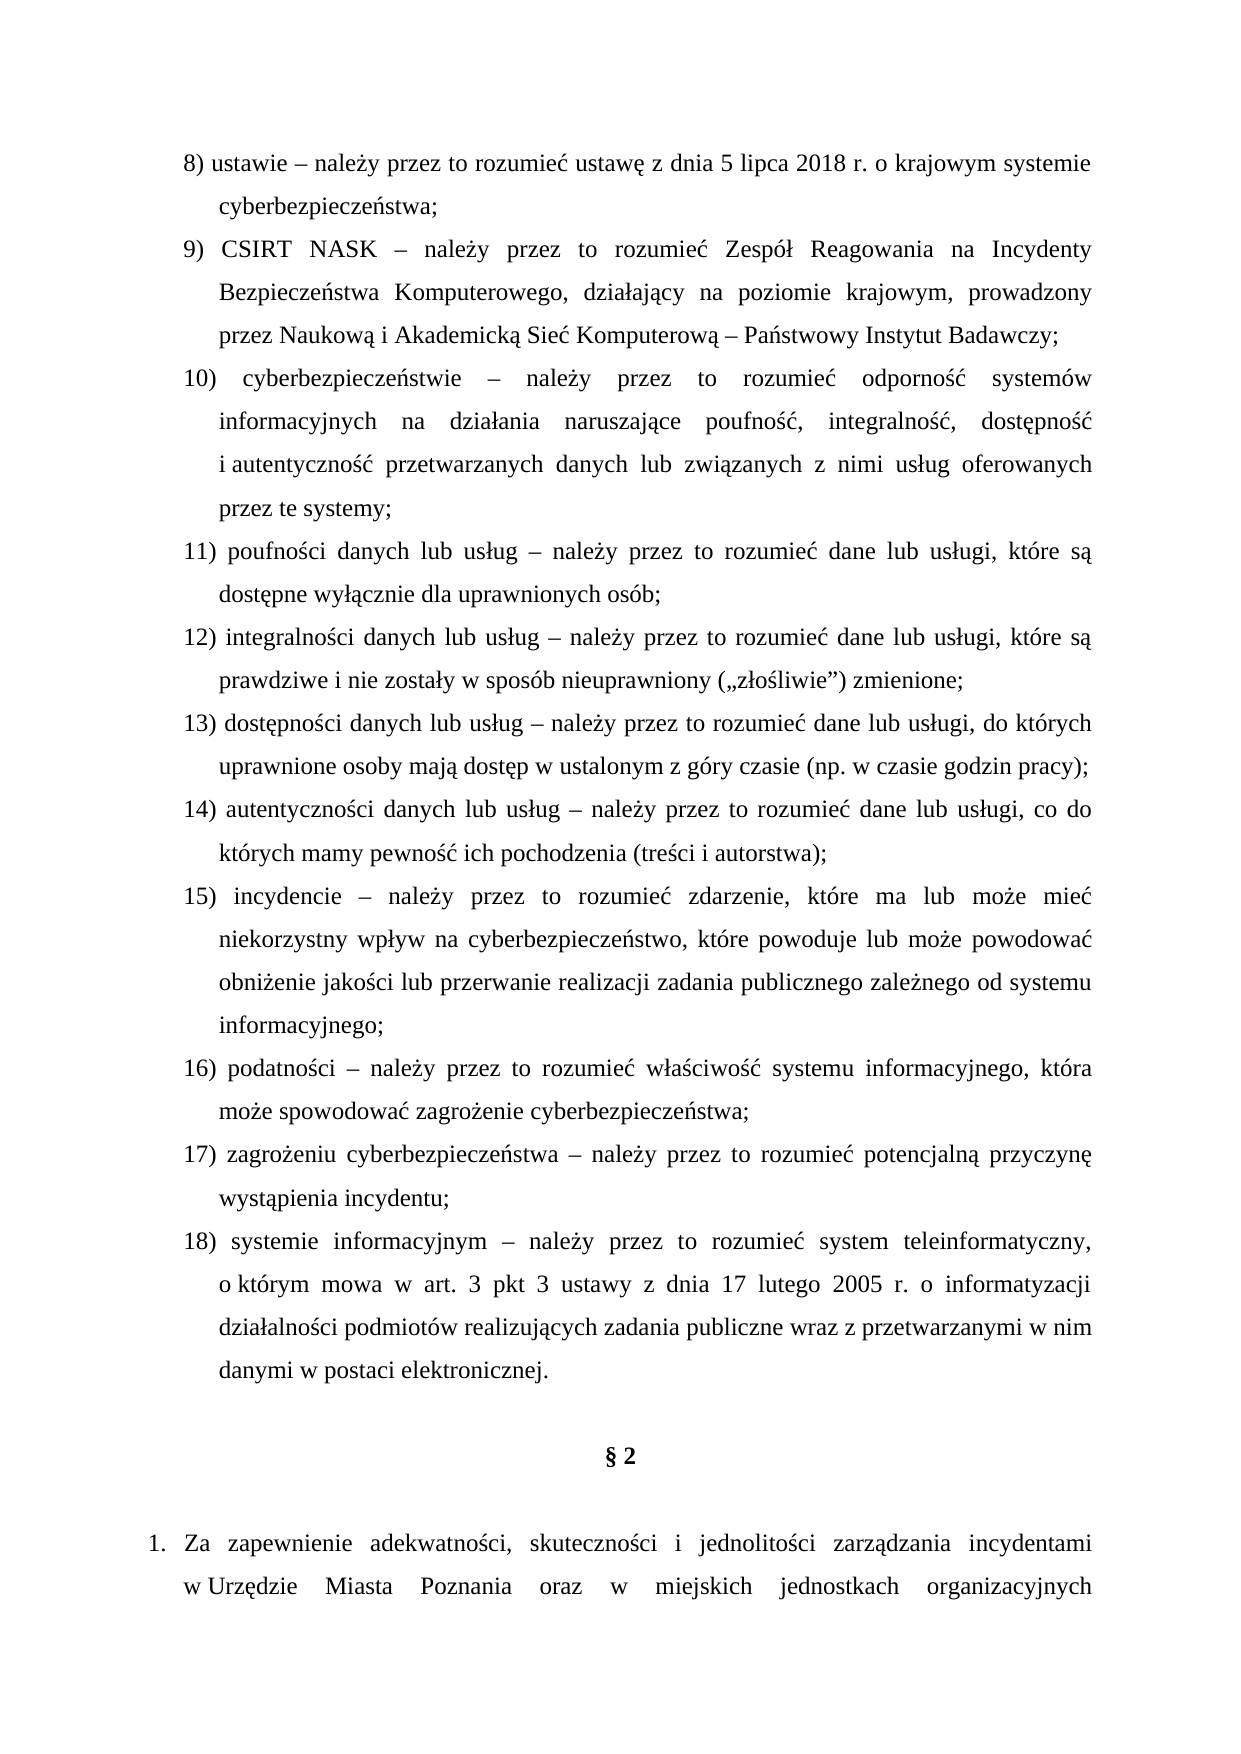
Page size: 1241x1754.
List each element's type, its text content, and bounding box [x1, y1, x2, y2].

text 8) ustawie – należy przez to rozumieć ustawę z dnia 5 lipca 2018 r. o krajowym systemie cyberbezpieczeństwa; [183, 148, 1093, 219]
text 13) dostępności danych lub usług – należy przez to rozumieć dane lub usługi, do których uprawnione osoby mają dostęp w ustalonym z góry czasie (np. w czasie godzin pracy); [183, 708, 1093, 780]
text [148, 1528, 1093, 1599]
text 11) poufności danych lub usług – należy przez to rozumieć dane lub usługi, które są dostępne wyłącznie dla uprawnionych osób; [183, 536, 1093, 608]
text 17) zagrożeniu cyberbezpieczeństwa – należy przez to rozumieć potencjalną przyczynę wystąpienia incydentu; [183, 1139, 1093, 1211]
text 9) CSIRT NASK – należy przez to rozumieć Zespół Reagowania na Incydenty Bezpieczeństwa Komputerowego, działający na poziomie krajowym, prowadzony przez Naukową i Akademicką Sieć Komputerową – Państwowy Instytut Badawczy; [183, 234, 1093, 349]
text 18) systemie informacyjnym – należy przez to rozumieć system teleinformatyczny, o którym mowa w art. 3 pkt 3 ustawy z dnia 17 lutego 2005 r. o informatyzacji działalności podmiotów realizujących zadania publiczne wraz z przetwarzanymi w nim danymi w postaci elektronicznej. [183, 1226, 1093, 1384]
text 16) podatności – należy przez to rozumieć właściwość systemu informacyjnego, która może spowodować zagrożenie cyberbezpieczeństwa; [183, 1053, 1093, 1125]
text 12) integralności danych lub usług – należy przez to rozumieć dane lub usługi, które są prawdziwe i nie zostały w sposób nieuprawniony („złośliwie”) zmienione; [183, 622, 1093, 694]
text 15) incydencie – należy przez to rozumieć zdarzenie, które ma lub może mieć niekorzystny wpływ na cyberbezpieczeństwo, które powoduje lub może powodować obniżenie jakości lub przerwanie realizacji zadania publicznego zależnego od systemu informacyjnego; [183, 881, 1093, 1039]
text 10) cyberbezpieczeństwie – należy przez to rozumieć odporność systemów informacyjnych na działania naruszające poufność, integralność, dostępność i autentyczność przetwarzanych danych lub związanych z nimi usług oferowanych przez te systemy; [183, 363, 1093, 521]
text 14) autentyczności danych lub usług – należy przez to rozumieć dane lub usługi, co do których mamy pewność ich pochodzenia (treści i autorstwa); [183, 794, 1093, 866]
text § 2 [148, 1441, 1093, 1470]
